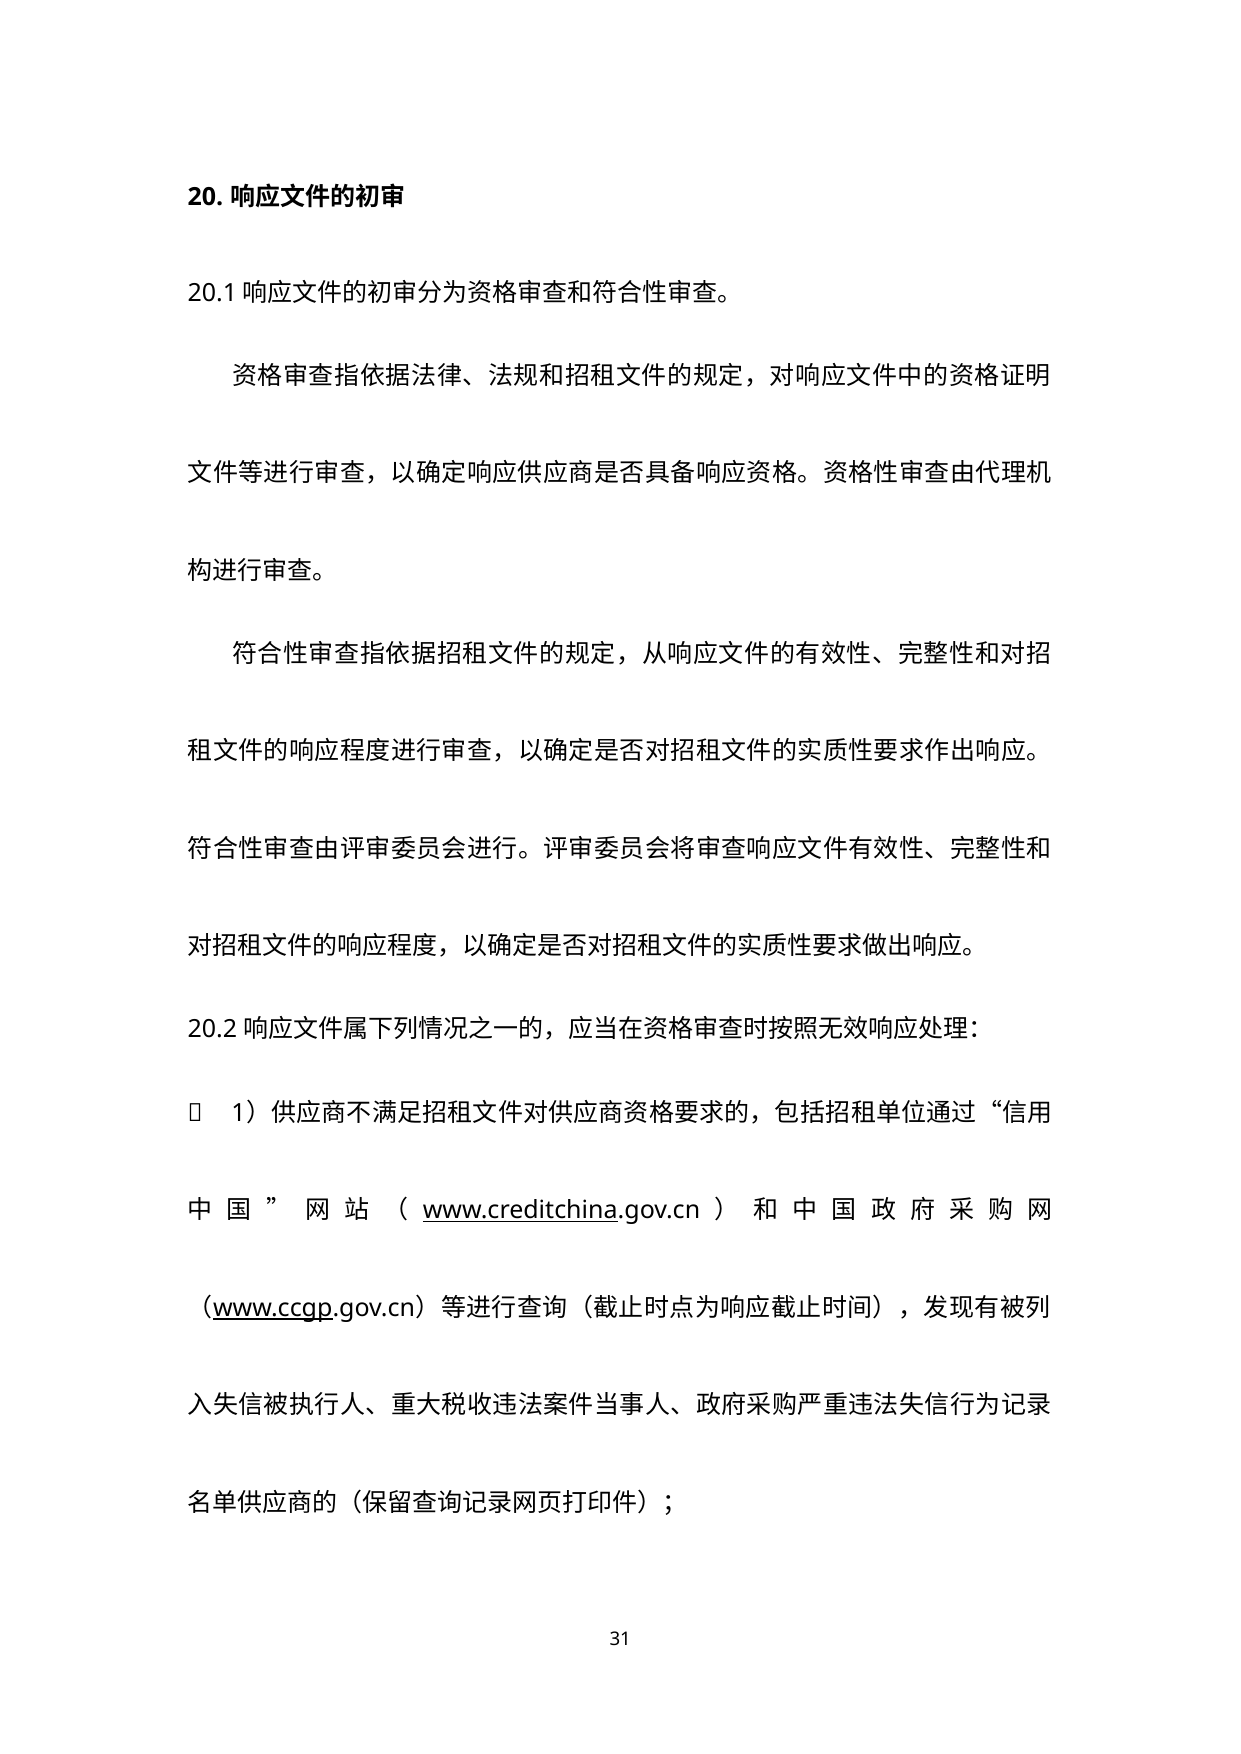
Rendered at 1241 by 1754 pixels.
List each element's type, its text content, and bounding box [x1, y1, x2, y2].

text  1）供应商不满足招租文件对供应商资格要求的，包括招租单位通过“信用中国”网站（www.creditchina.gov.cn）和中国政府采购网（www.ccgp.gov.cn）等进行查询（截止时点为响应截止时间），发现有被列入失信被执行人、重大税收违法案件当事人、政府采购严重违法失信行为记录名单供应商的（保留查询记录网页打印件）； [187, 1078, 1053, 1533]
text 资格审查指依据法律、法规和招租文件的规定，对响应文件中的资格证明文件等进行审查，以确定响应供应商是否具备响应资格。资格性审查由代理机构进行审查。 [187, 341, 1053, 601]
text 符合性审查指依据招租文件的规定，从响应文件的有效性、完整性和对招租文件的响应程度进行审查，以确定是否对招租文件的实质性要求作出响应。符合性审查由评审委员会进行。评审委员会将审查响应文件有效性、完整性和对招租文件的响应程度，以确定是否对招租文件的实质性要求做出响应。 [187, 619, 1053, 976]
text 20.1响应文件的初审分为资格审查和符合性审查。 [187, 258, 1053, 323]
text 20.2 响应文件属下列情况之一的，应当在资格审查时按照无效响应处理： [187, 994, 1053, 1059]
subtitle 20. 响应文件的初审 [187, 162, 1053, 227]
